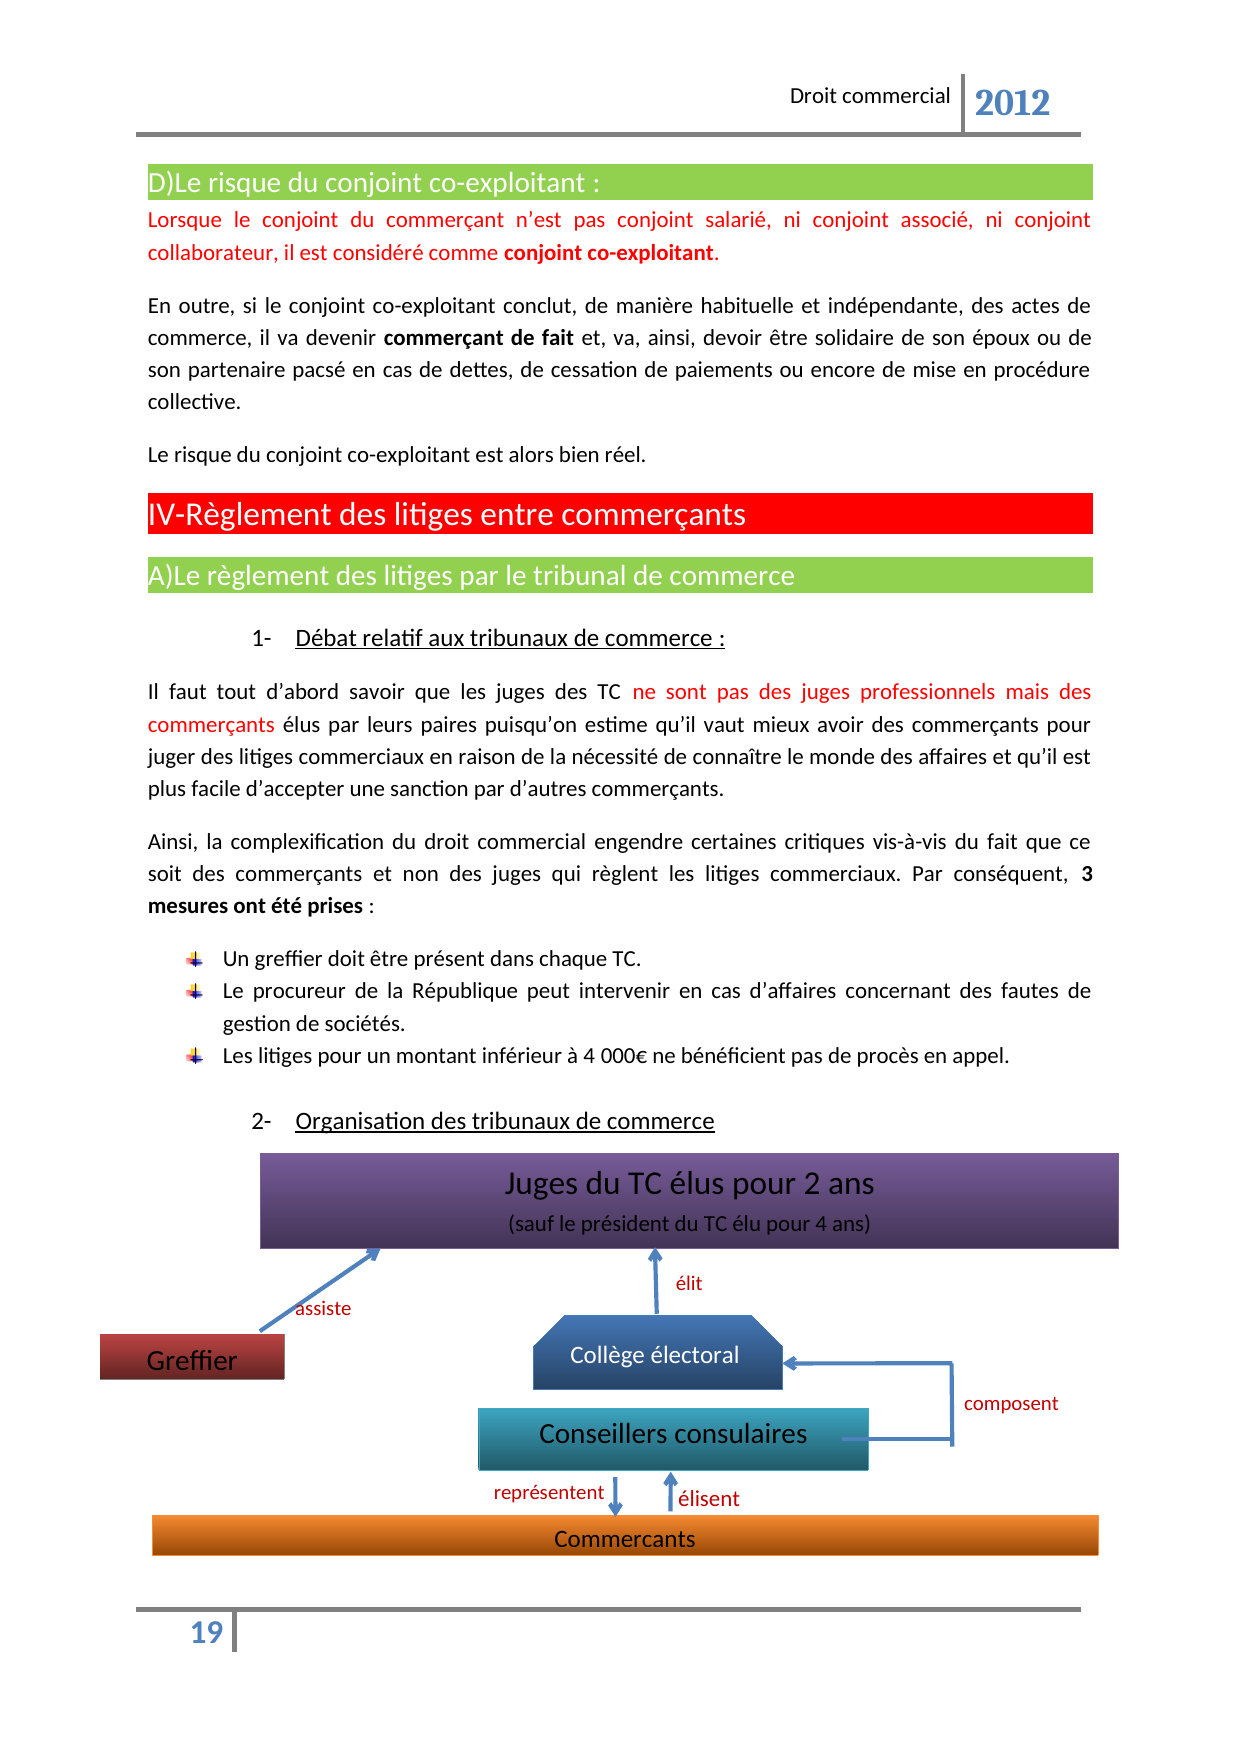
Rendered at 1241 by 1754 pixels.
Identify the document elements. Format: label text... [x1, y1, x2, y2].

list Les litiges pour un montant inférieur à 4 000€ ne bénéficient pas de procès en appel. [185, 1041, 1093, 1069]
list Le procureur de la République peut intervenir en cas d’affaires concernant des fautes de gestion de sociétés. [185, 977, 1093, 1037]
picture [186, 950, 203, 967]
list Un greffier doit être présent dans chaque TC. [185, 944, 1093, 972]
text D)Le risque du conjoint co-exploitant : [148, 164, 1093, 200]
list Débat relatif aux tribunaux de commerce : [251, 622, 1093, 652]
text IV-Règlement des litiges entre commerçants [148, 493, 1093, 534]
text En outre, si le conjoint co-exploitant conclut, de manière habituelle et indépendante, des actes de commerce, il va devenir commerçant de fait et, va, ainsi, devoir être solidaire de son époux ou de son partenaire pacsé en cas de dettes, de cessation de paiements ou encore de mise en procédure collective. [148, 291, 1093, 415]
text A)Le règlement des litiges par le tribunal de commerce [148, 557, 1093, 593]
text Il faut tout d’abord savoir que les juges des TC ne sont pas des juges professionnels mais des commerçants élus par leurs paires puisqu’on estime qu’il vaut mieux avoir des commerçants pour juger des litiges commerciaux en raison de la nécessité de connaître le monde des affaires et qu’il est plus facile d’accepter une sanction par d’autres commerçants. [148, 677, 1093, 802]
text Le risque du conjoint co-exploitant est alors bien réel. [148, 440, 1093, 468]
picture [186, 982, 203, 999]
text Ainsi, la complexification du droit commercial engendre certaines critiques vis-à-vis du fait que ce soit des commerçants et non des juges qui règlent les litiges commerciaux. Par conséquent, 3 mesures ont été prises : [148, 827, 1093, 919]
list Organisation des tribunaux de commerce [251, 1105, 1093, 1136]
picture [186, 1046, 203, 1064]
text Lorsque le conjoint du commerçant n’est pas conjoint salarié, ni conjoint associé, ni conjoint collaborateur, il est considéré comme conjoint co-exploitant. [148, 206, 1093, 266]
